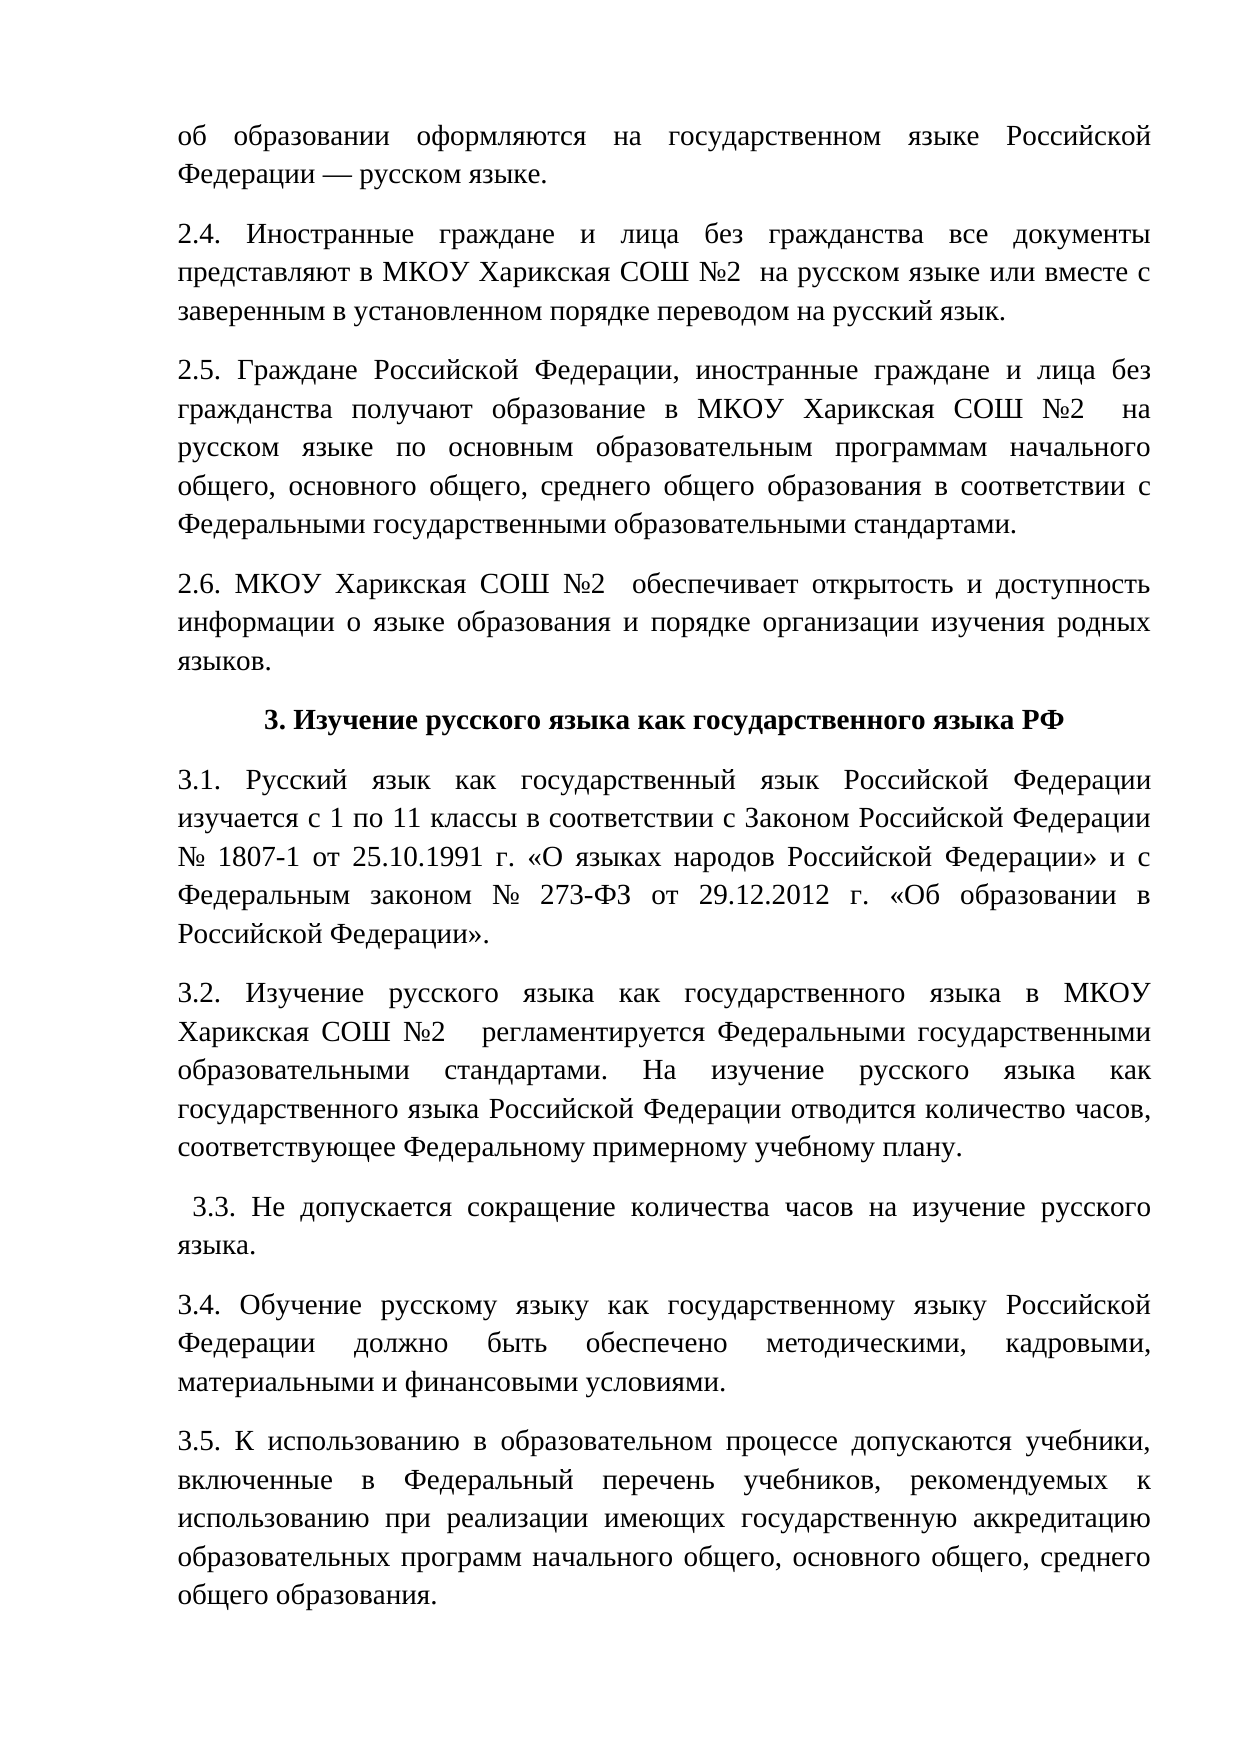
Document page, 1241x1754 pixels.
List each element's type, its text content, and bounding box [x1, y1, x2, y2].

text 2.4. Иностранные граждане и лица без гражданства все документы представляют в МКОУ Харикская СОШ №2 на русском языке или вместе с заверенным в установленном порядке переводом на русский язык. [177, 216, 1152, 327]
text 3. Изучение русского языка как государственного языка РФ [177, 702, 1152, 736]
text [177, 118, 1152, 190]
text 3.4. Обучение русскому языку как государственному языку Российской Федерации должно быть обеспечено методическими, кадровыми, материальными и финансовыми условиями. [177, 1287, 1152, 1397]
text 3.3. Не допускается сокращение количества часов на изучение русского языка. [177, 1189, 1152, 1261]
text 3.5. К использованию в образовательном процессе допускаются учебники, включенные в Федеральный перечень учебников, рекомендуемых к использованию при реализации имеющих государственную аккредитацию образовательных программ начального общего, основного общего, среднего общего образования. [177, 1423, 1152, 1611]
text 3.1. Русский язык как государственный язык Российской Федерации изучается с 1 по 11 классы в соответствии с Законом Российской Федерации № 1807-1 от 25.10.1991 г. «О языках народов Российской Федерации» и с Федеральным законом № 273-ФЗ от 29.12.2012 г. «Об образовании в Российской Федерации». [177, 762, 1152, 949]
text 2.6. МКОУ Харикская СОШ №2 обеспечивает открытость и доступность информации о языке образования и порядке организации изучения родных языков. [177, 566, 1152, 677]
text 2.5. Граждане Российской Федерации, иностранные граждане и лица без гражданства получают образование в МКОУ Харикская СОШ №2 на русском языке по основным образовательным программам начального общего, основного общего, среднего общего образования в соответствии с Федеральными государственными образовательными стандартами. [177, 352, 1152, 540]
text 3.2. Изучение русского языка как государственного языка в МКОУ Харикская СОШ №2 регламентируется Федеральными государственными образовательными стандартами. На изучение русского языка как государственного языка Российской Федерации отводится количество часов, соответствующее Федеральному примерному учебному плану. [177, 975, 1152, 1163]
